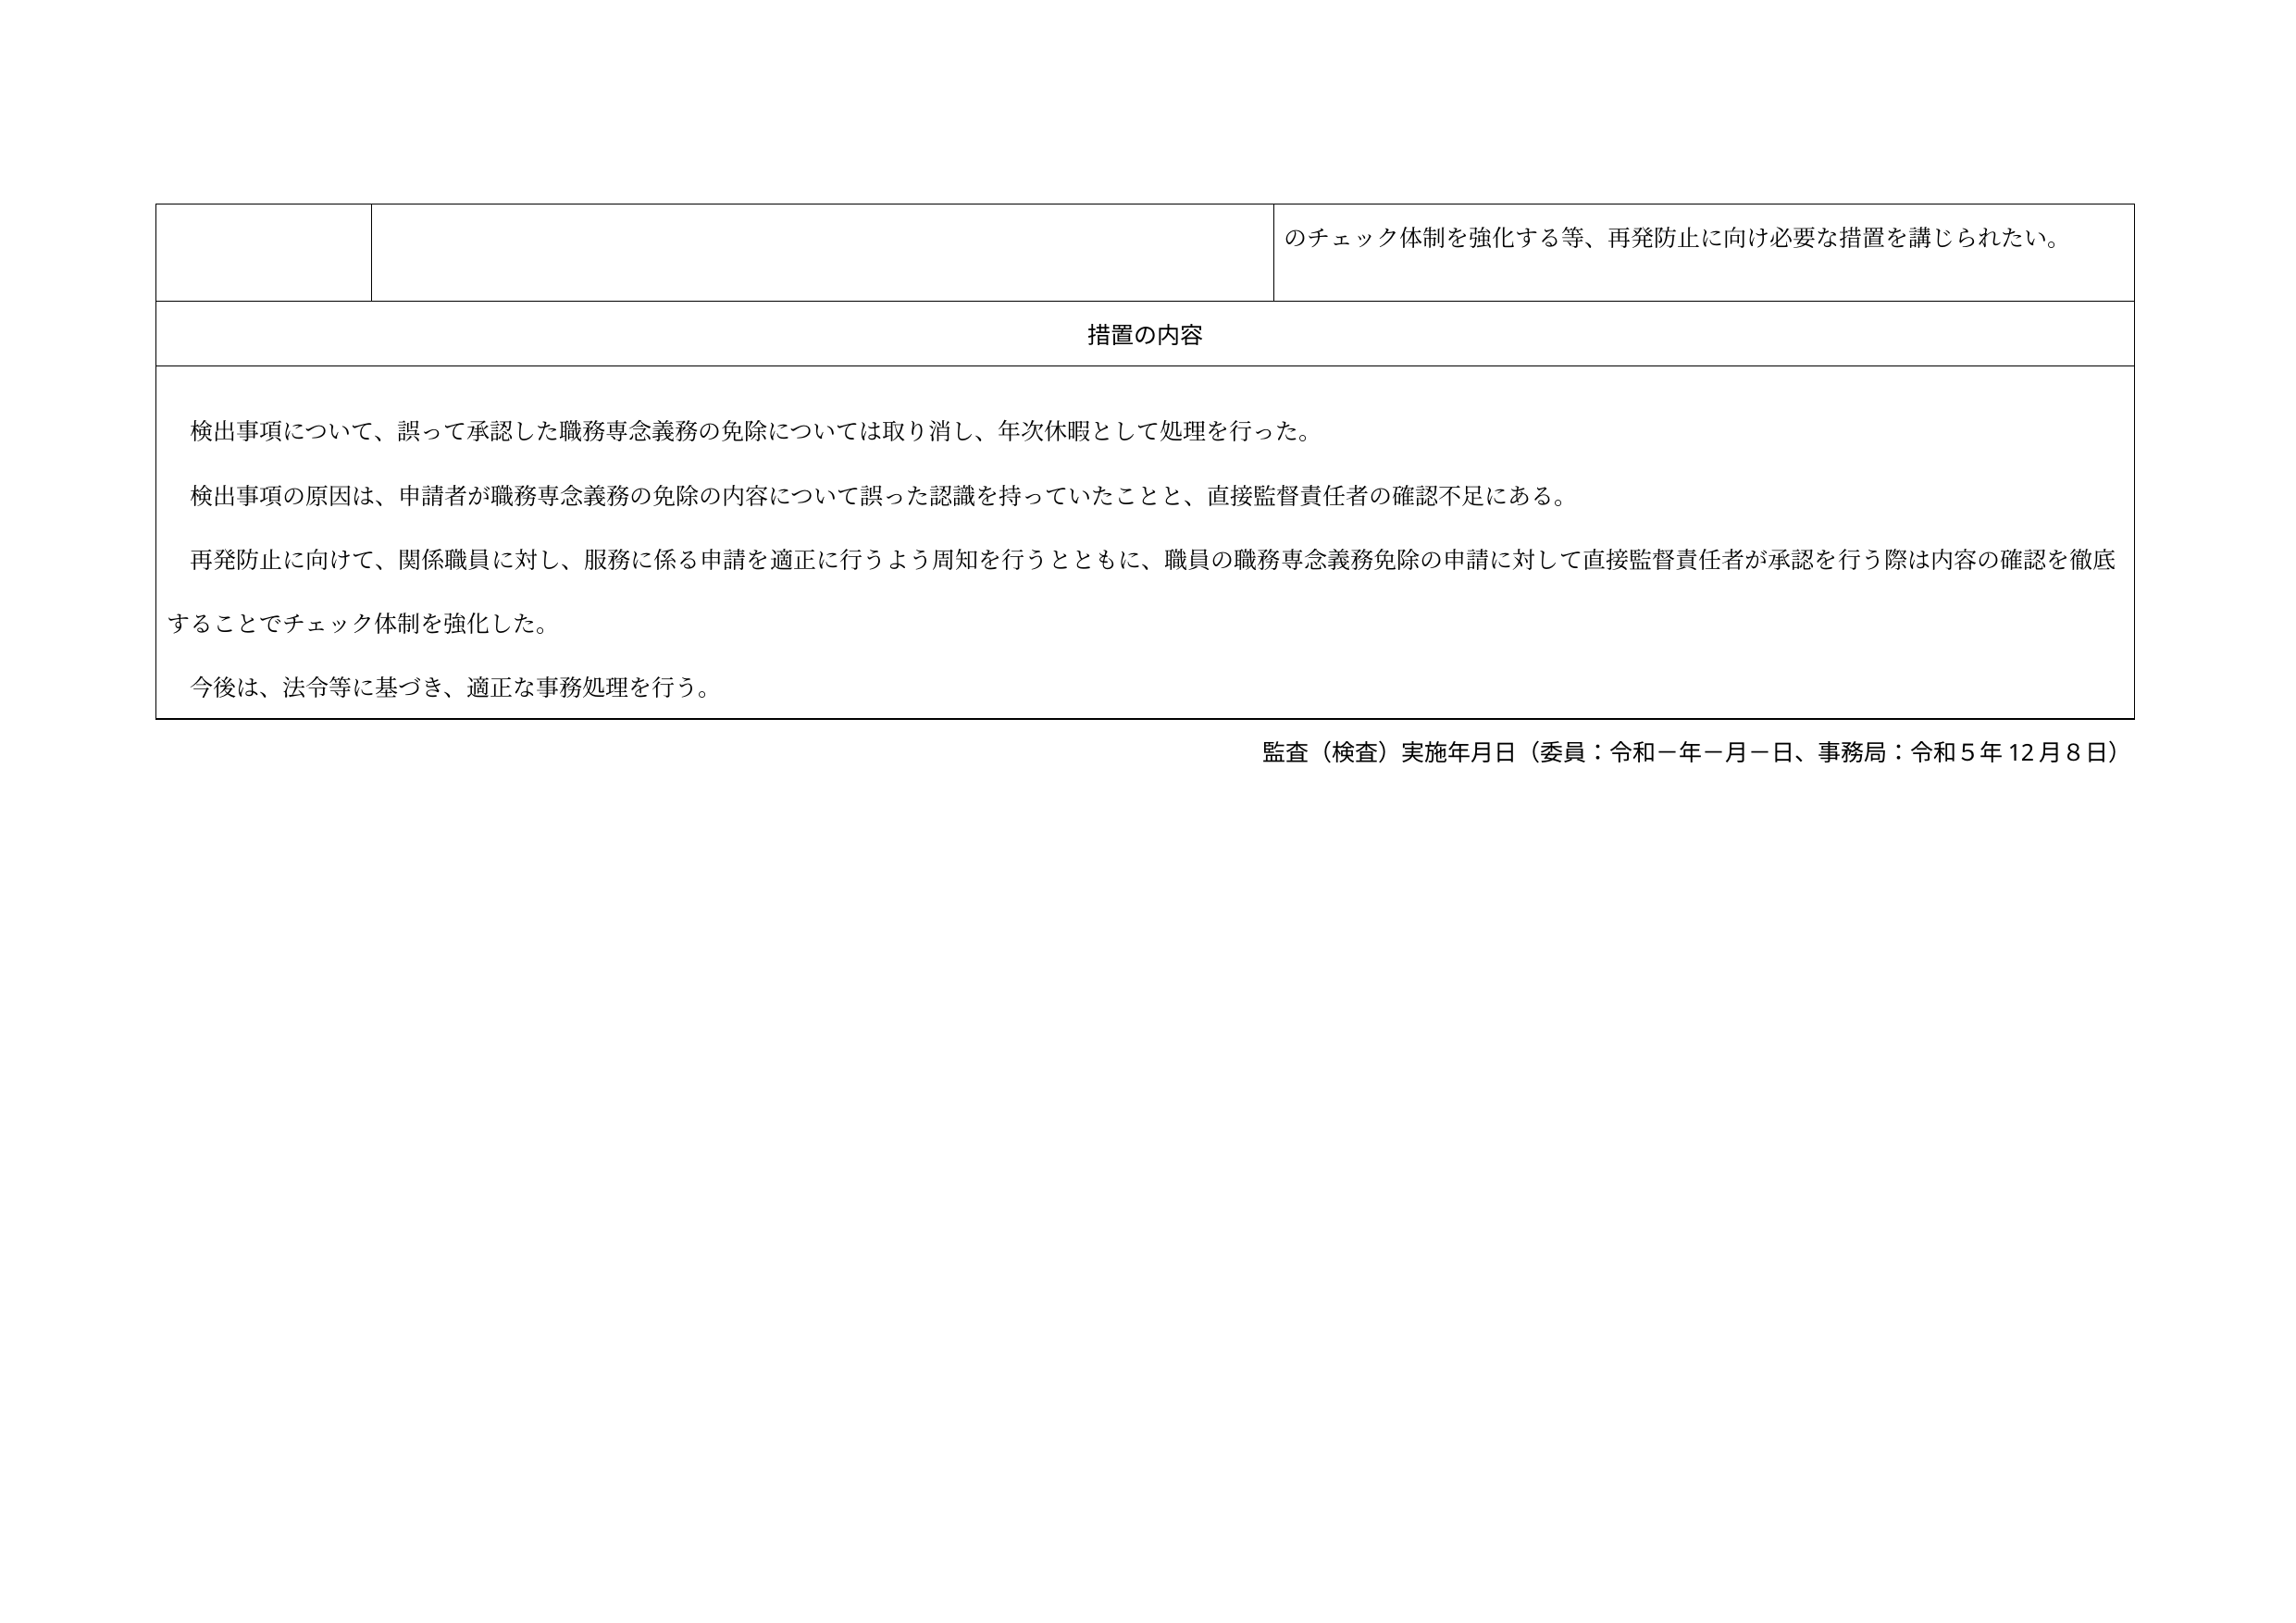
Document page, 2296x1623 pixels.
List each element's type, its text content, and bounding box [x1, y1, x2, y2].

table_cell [372, 204, 1273, 301]
table_cell 措置の内容 [156, 302, 2134, 365]
table_cell 芥川高等学校 [156, 204, 371, 301]
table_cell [1274, 204, 2134, 301]
text 監査（検査）実施年月日（委員：令和－年－月－日、事務局：令和５年12月８日） [156, 720, 2131, 784]
table_cell 検出事項について、誤って承認した職務専念義務の免除については取り消し、年次休暇として処理を行った。 検出事項の原因は、申請者が職務専念義務の免除の内容について誤った認識を持っていたことと、直接監督責任者の確認不足にある。 再発防止に向けて、関係職員に対し、服務に係る申請を適正に行うよう周知を行うとともに、職員の職務専念義務免除の申請に対して直接監督責任者が承認を行う際は内容の確認を徹底することでチェック体制を強化した。 今後は、法令等に基づき、適正な事務処理を行う。 [156, 366, 2134, 718]
